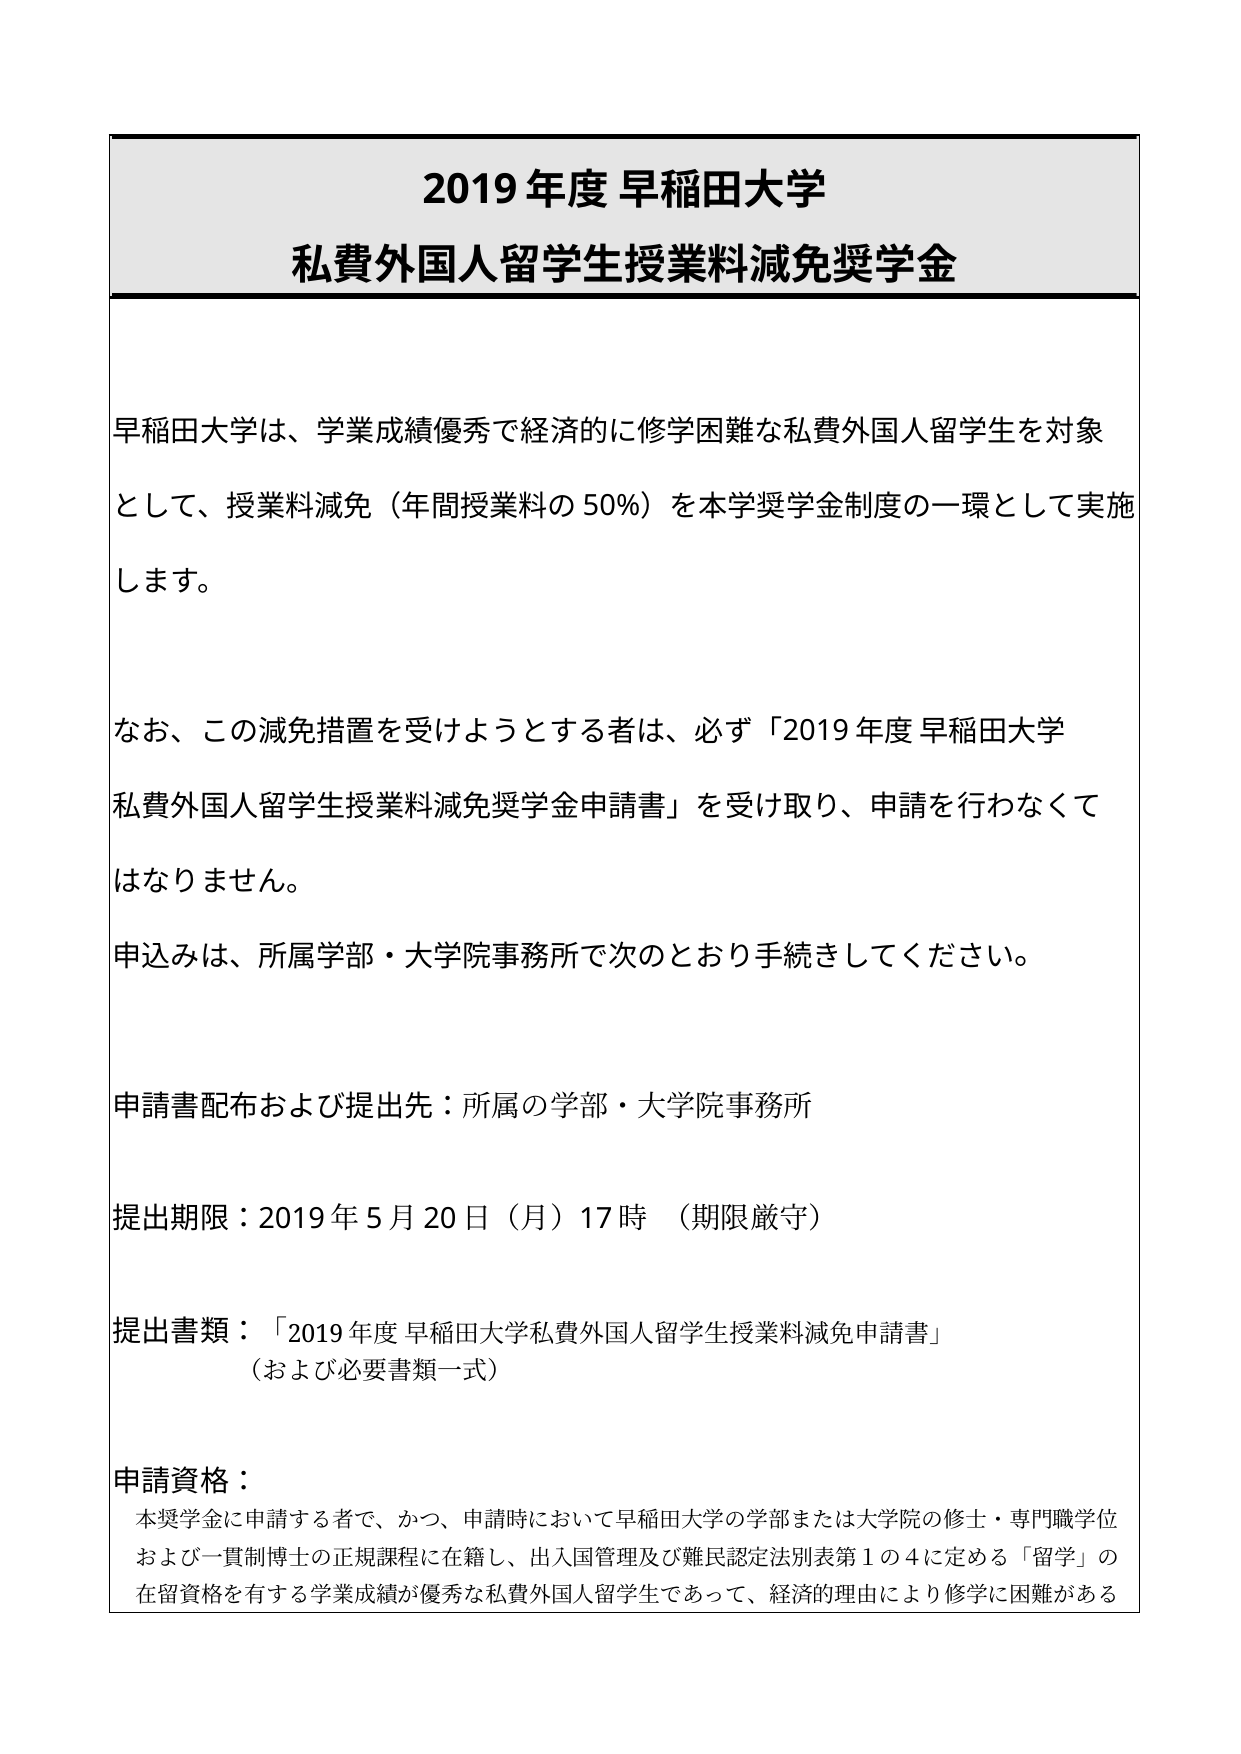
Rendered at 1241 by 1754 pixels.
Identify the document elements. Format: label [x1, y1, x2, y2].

table_header [110, 299, 1139, 1612]
